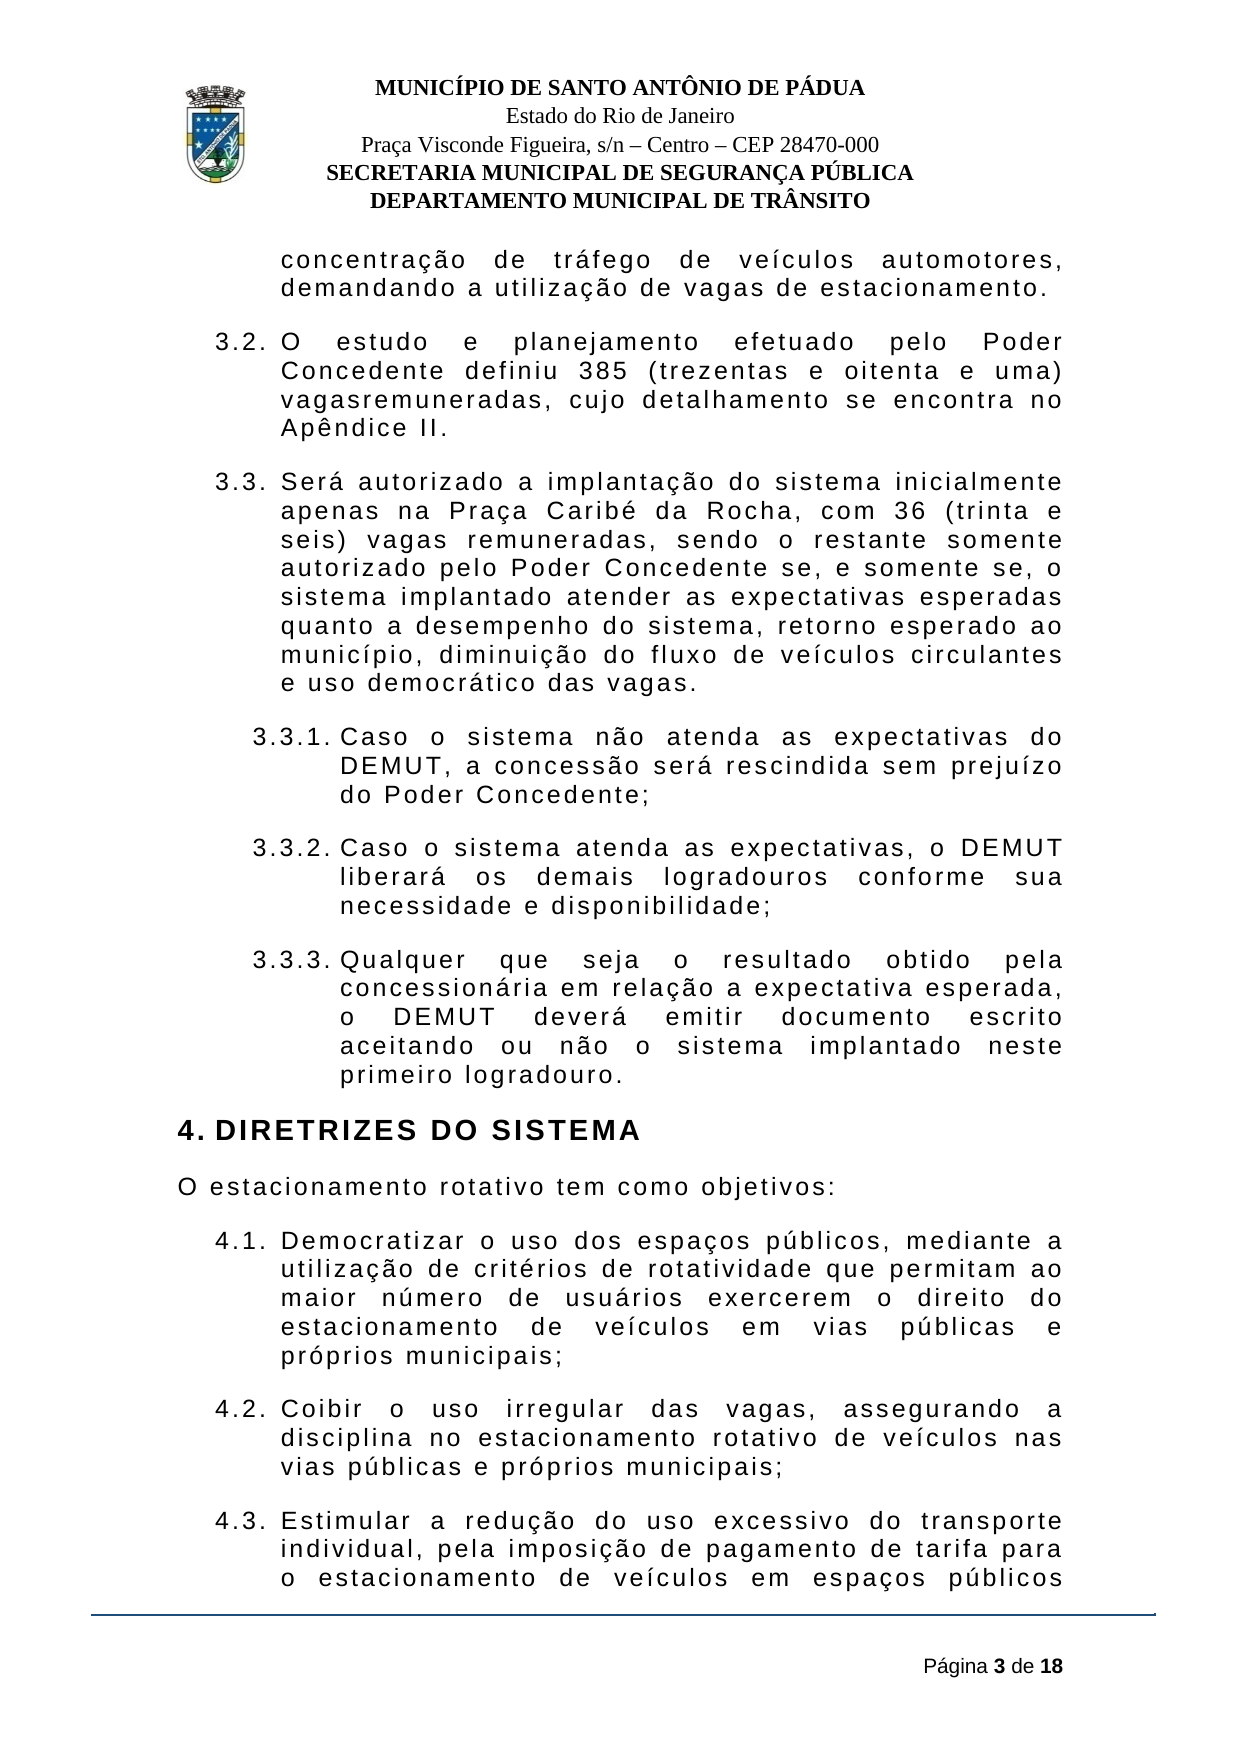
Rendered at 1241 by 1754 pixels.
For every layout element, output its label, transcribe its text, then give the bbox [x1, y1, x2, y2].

picture [182, 83, 248, 185]
list Coibir o uso irregular das vagas, assegurando a disciplina no estacionamento rotativo de veículos nas vias públicas e próprios municipais; [215, 1394, 1063, 1481]
list Caso o sistema não atenda as expectativas do DEMUT, a concessão será rescindida sem prejuízo do Poder Concedente; [252, 722, 1063, 808]
list Caso o sistema atenda as expectativas, o DEMUT liberará os demais logradouros conforme sua necessidade e disponibilidade; [252, 833, 1063, 920]
text O estacionamento rotativo tem como objetivos: [177, 1172, 1063, 1201]
list O estudo e planejamento efetuado pelo Poder Concedente definiu 385 (trezentas e oitenta e uma) vagasremuneradas, cujo detalhamento se encontra no Apêndice II. [215, 327, 1063, 442]
list Qualquer que seja o resultado obtido pela concessionária em relação a expectativa esperada, o DEMUT deverá emitir documento escrito aceitando ou não o sistema implantado neste primeiro logradouro. [252, 945, 1063, 1088]
list DIRETRIZES DO SISTEMA [177, 1113, 1063, 1147]
list Será autorizado a implantação do sistema inicialmente apenas na Praça Caribé da Rocha, com 36 (trinta e seis) vagas remuneradas, sendo o restante somente autorizado pelo Poder Concedente se, e somente se, o sistema implantado atender as expectativas esperadas quanto a desempenho do sistema, retorno esperado ao município, diminuição do fluxo de veículos circulantes e uso democrático das vagas. [215, 467, 1063, 697]
list Democratizar o uso dos espaços públicos, mediante a utilização de critérios de rotatividade que permitam ao maior número de usuários exercerem o direito do estacionamento de veículos em vias públicas e próprios municipais; [215, 1226, 1063, 1369]
